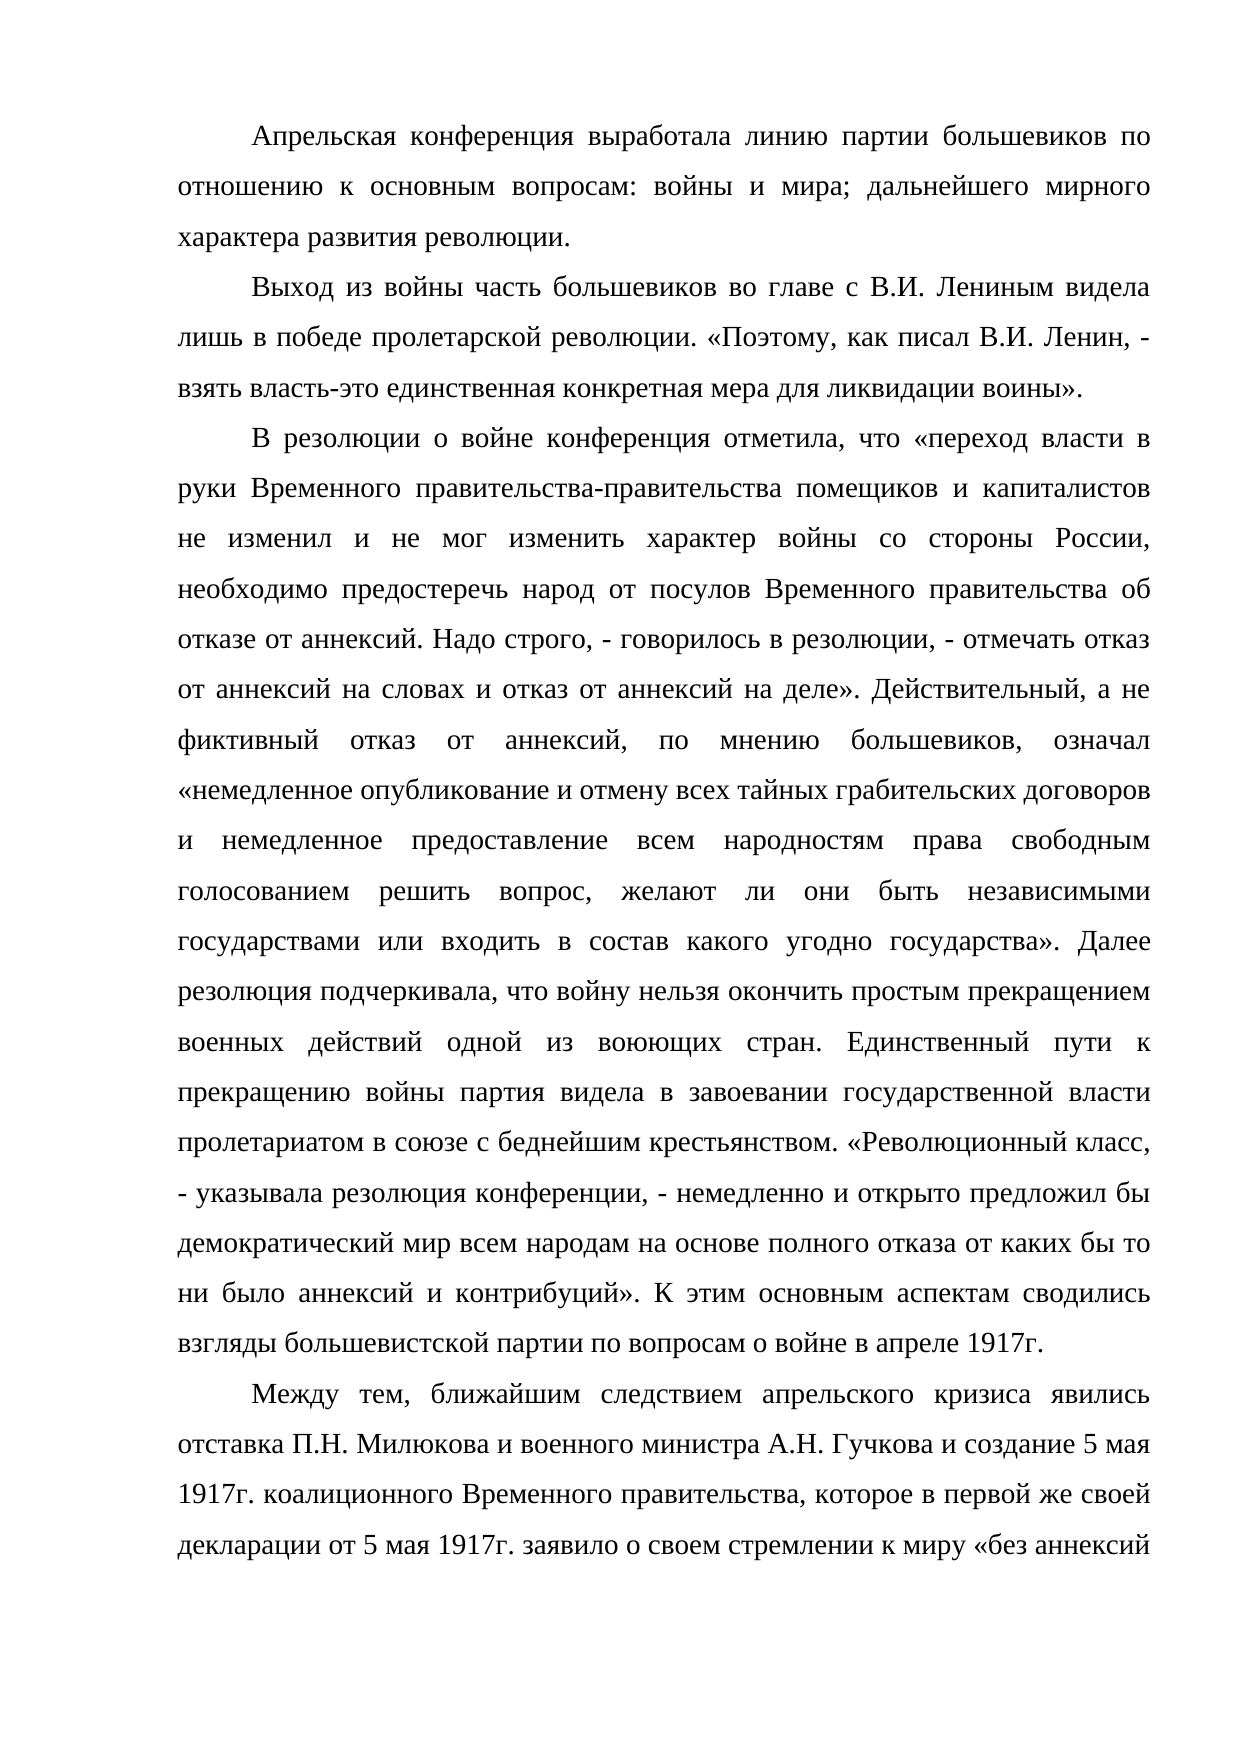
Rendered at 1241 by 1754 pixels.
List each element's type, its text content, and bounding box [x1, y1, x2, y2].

text Апрельская конференция выработала линию партии большевиков по отношению к основным вопросам: войны и мира; дальнейшего мирного характера развития революции. [177, 118, 1152, 252]
text Выход из войны часть большевиков во главе с В.И. Лениным видела лишь в победе пролетарской революции. «Поэтому, как писал В.И. Ленин, - взять власть-это единственная конкретная мера для ликвидации воины». [177, 269, 1152, 403]
text В резолюции о войне конференция отметила, что «переход власти в руки Временного правительства-правительства помещиков и капиталистов не изменил и не мог изменить характер войны со стороны России, необходимо предостеречь народ от посулов Временного правительства об отказе от аннексий. Надо строго, - говорилось в резолюции, - отмечать отказ от аннексий на словах и отказ от аннексий на деле». Действительный, а не фиктивный отказ от аннексий, по мнению большевиков, означал «немедленное опубликование и отмену всех тайных грабительских договоров и немедленное предоставление всем народностям права свободным голосованием решить вопрос, желают ли они быть независимыми государствами или входить в состав какого угодно государства». Далее резолюция подчеркивала, что войну нельзя окончить простым прекращением военных действий одной из воюющих стран. Единственный пути к прекращению войны партия видела в завоевании государственной власти пролетариатом в союзе с беднейшим крестьянством. «Революционный класс, - указывала резолюция конференции, - немедленно и открыто предложил бы демократический мир всем народам на основе полного отказа от каких бы то ни было аннексий и контрибуций». К этим основным аспектам сводились взгляды большевистской партии по вопросам о войне в апреле 1917г. [177, 420, 1152, 1359]
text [177, 1376, 1152, 1560]
